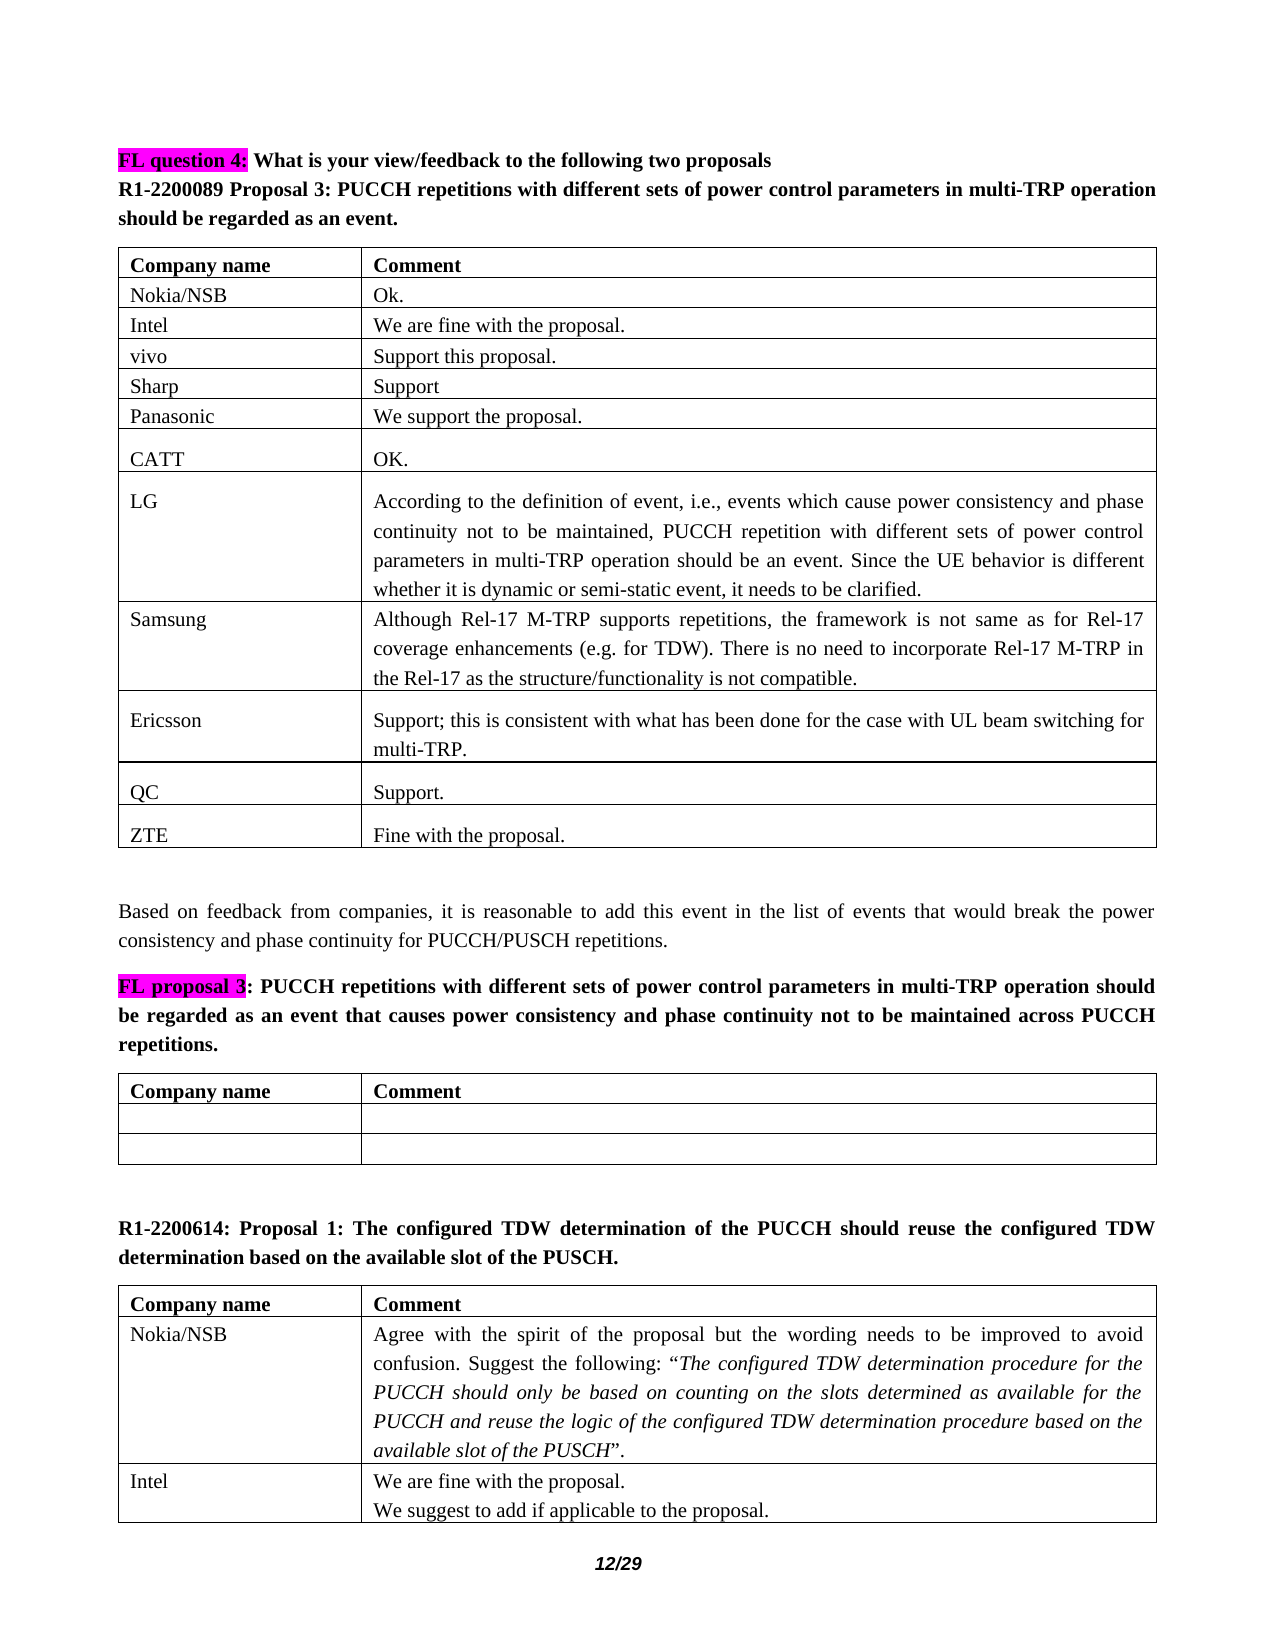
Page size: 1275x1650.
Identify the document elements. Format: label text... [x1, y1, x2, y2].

table_cell QC [119, 763, 361, 804]
text FL proposal 3: PUCCH repetitions with different sets of power control parameters in multi-TRP operation should be regarded as an event that causes power consistency and phase continuity not to be maintained across PUCCH repetitions. [118, 969, 1157, 1056]
table_cell Intel [119, 1464, 361, 1522]
table_cell Panasonic [119, 399, 361, 428]
table_cell [119, 1134, 361, 1163]
table_cell Fine with the proposal. [362, 805, 1156, 847]
text Based on feedback from companies, it is reasonable to add this event in the list of events that would break the power consistency and phase continuity for PUCCH/PUSCH repetitions. [118, 894, 1157, 952]
table_cell Sharp [119, 369, 361, 398]
table_header Comment [362, 1286, 1156, 1316]
table_cell Intel [119, 308, 361, 337]
table_cell Ericsson [119, 691, 361, 761]
table_cell Support [362, 369, 1156, 398]
table_cell LG [119, 472, 361, 601]
table_cell Support. [362, 763, 1156, 804]
table_cell Samsung [119, 602, 361, 689]
text FL question 4: What is your view/feedback to the following two proposals [248, 148, 1157, 172]
table_cell We are fine with the proposal. [362, 308, 1156, 337]
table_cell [362, 1464, 1156, 1522]
table_header Company name [119, 1286, 361, 1316]
table_cell ZTE [119, 805, 361, 847]
table_header Comment [362, 1074, 1156, 1103]
table_cell Agree with the spirit of the proposal but the wording needs to be improved to avoid confusion. Suggest the following: “The configured TDW determination procedure for the PUCCH should only be based on counting on the slots determined as available for the PUCCH and reuse the logic of the configured TDW determination procedure based on the available slot of the PUSCH”. [362, 1317, 1156, 1462]
table_cell Nokia/NSB [119, 1317, 361, 1462]
table_cell CATT [119, 429, 361, 471]
table_cell vivo [119, 339, 361, 368]
table_cell [119, 1104, 361, 1133]
table_cell According to the definition of event, i.e., events which cause power consistency and phase continuity not to be maintained, PUCCH repetition with different sets of power control parameters in multi-TRP operation should be an event. Since the UE behavior is different whether it is dynamic or semi-static event, it needs to be clarified. [362, 472, 1156, 601]
table_cell [362, 1104, 1156, 1133]
table_header Company name [119, 1074, 361, 1103]
table_cell [362, 1134, 1156, 1163]
table_cell Although Rel-17 M-TRP supports repetitions, the framework is not same as for Rel-17 coverage enhancements (e.g. for TDW). There is no need to incorporate Rel-17 M-TRP in the Rel-17 as the structure/functionality is not compatible. [362, 602, 1156, 689]
table_cell OK. [362, 429, 1156, 471]
table_header Company name [119, 248, 361, 277]
table_header Comment [362, 248, 1156, 277]
table_cell Ok. [362, 278, 1156, 307]
table_cell We support the proposal. [362, 399, 1156, 428]
text R1-2200614: Proposal 1: The configured TDW determination of the PUCCH should reuse the configured TDW determination based on the available slot of the PUSCH. [118, 1210, 1157, 1269]
table_cell Nokia/NSB [119, 278, 361, 307]
table_cell Support; this is consistent with what has been done for the case with UL beam switching for multi-TRP. [362, 691, 1156, 761]
table_cell Support this proposal. [362, 339, 1156, 368]
